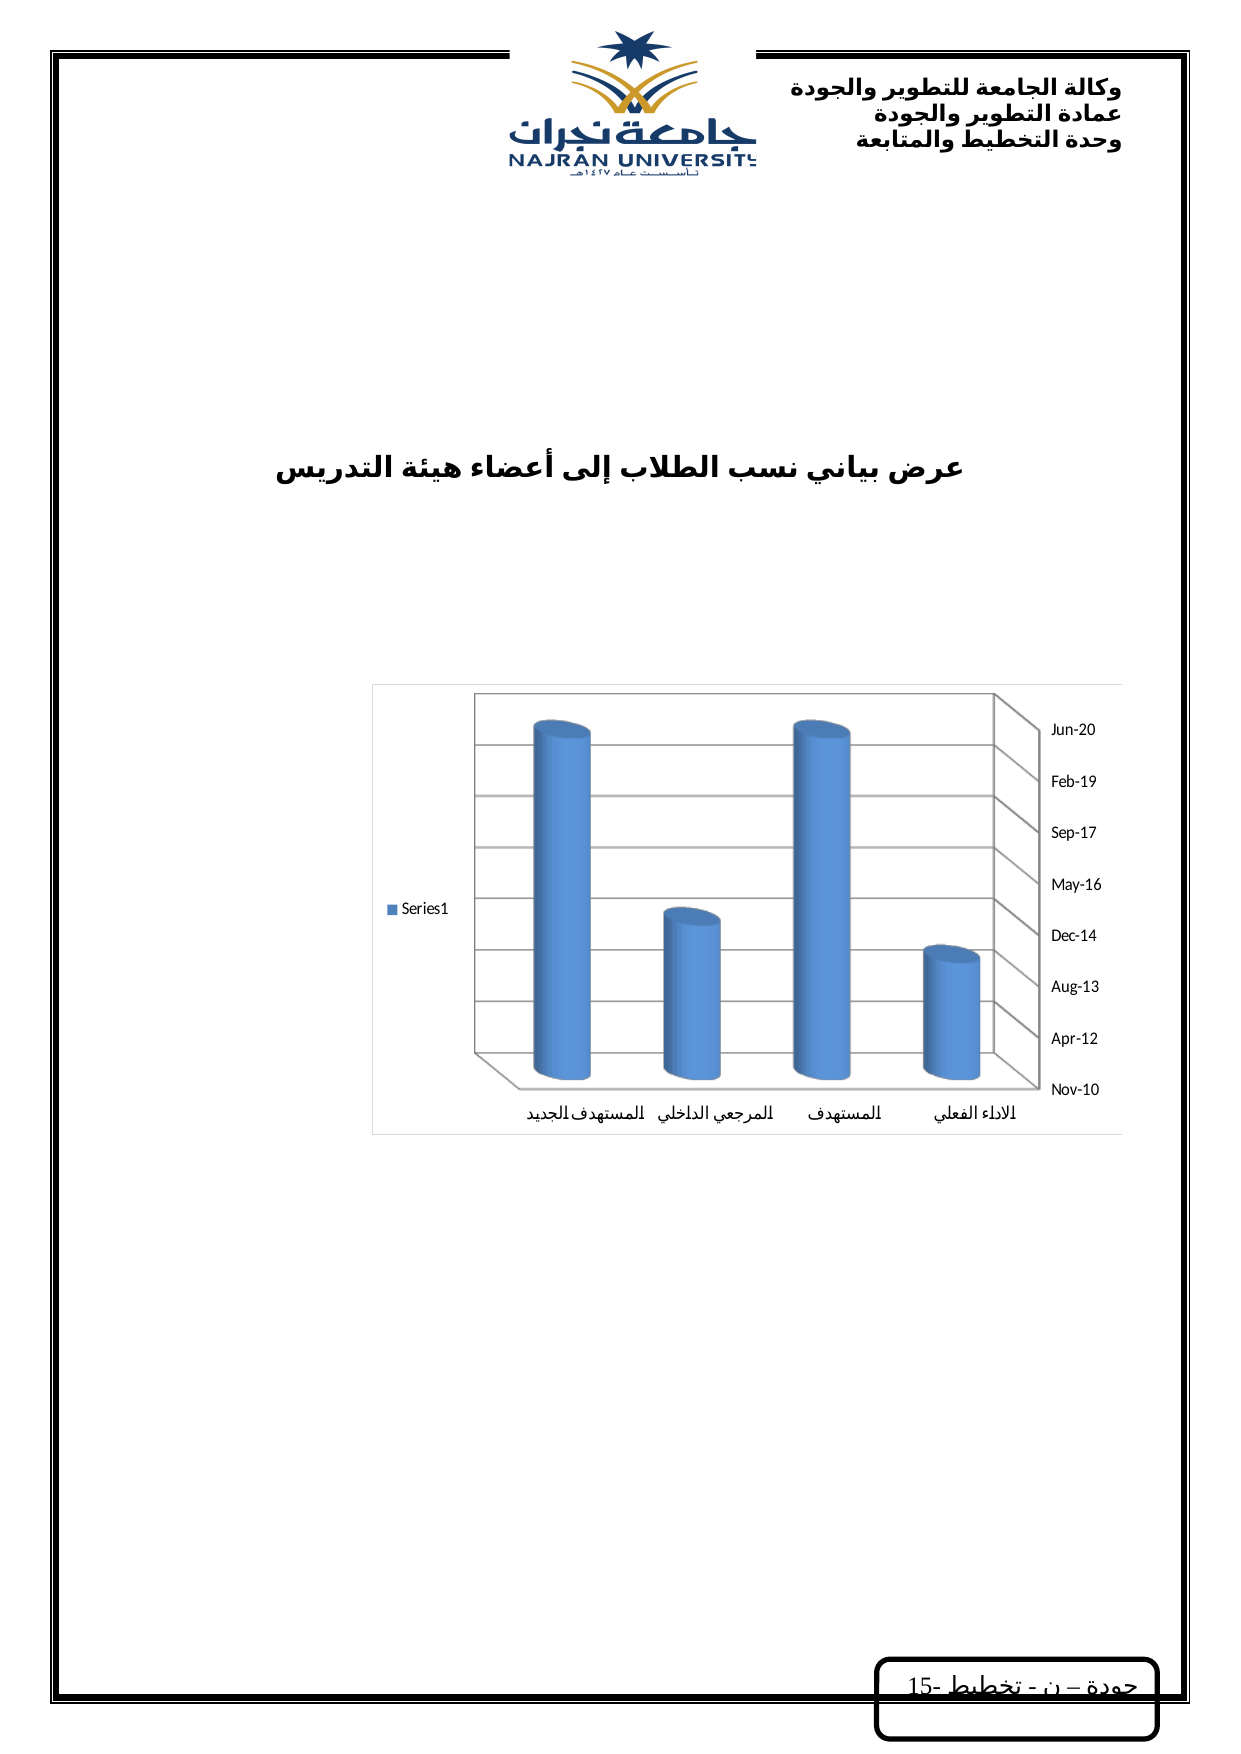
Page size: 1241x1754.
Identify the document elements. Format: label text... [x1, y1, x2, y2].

text عرض بياني نسب الطلاب إلى أعضاء هيئة التدريس [118, 450, 1122, 483]
picture [509, 31, 757, 176]
